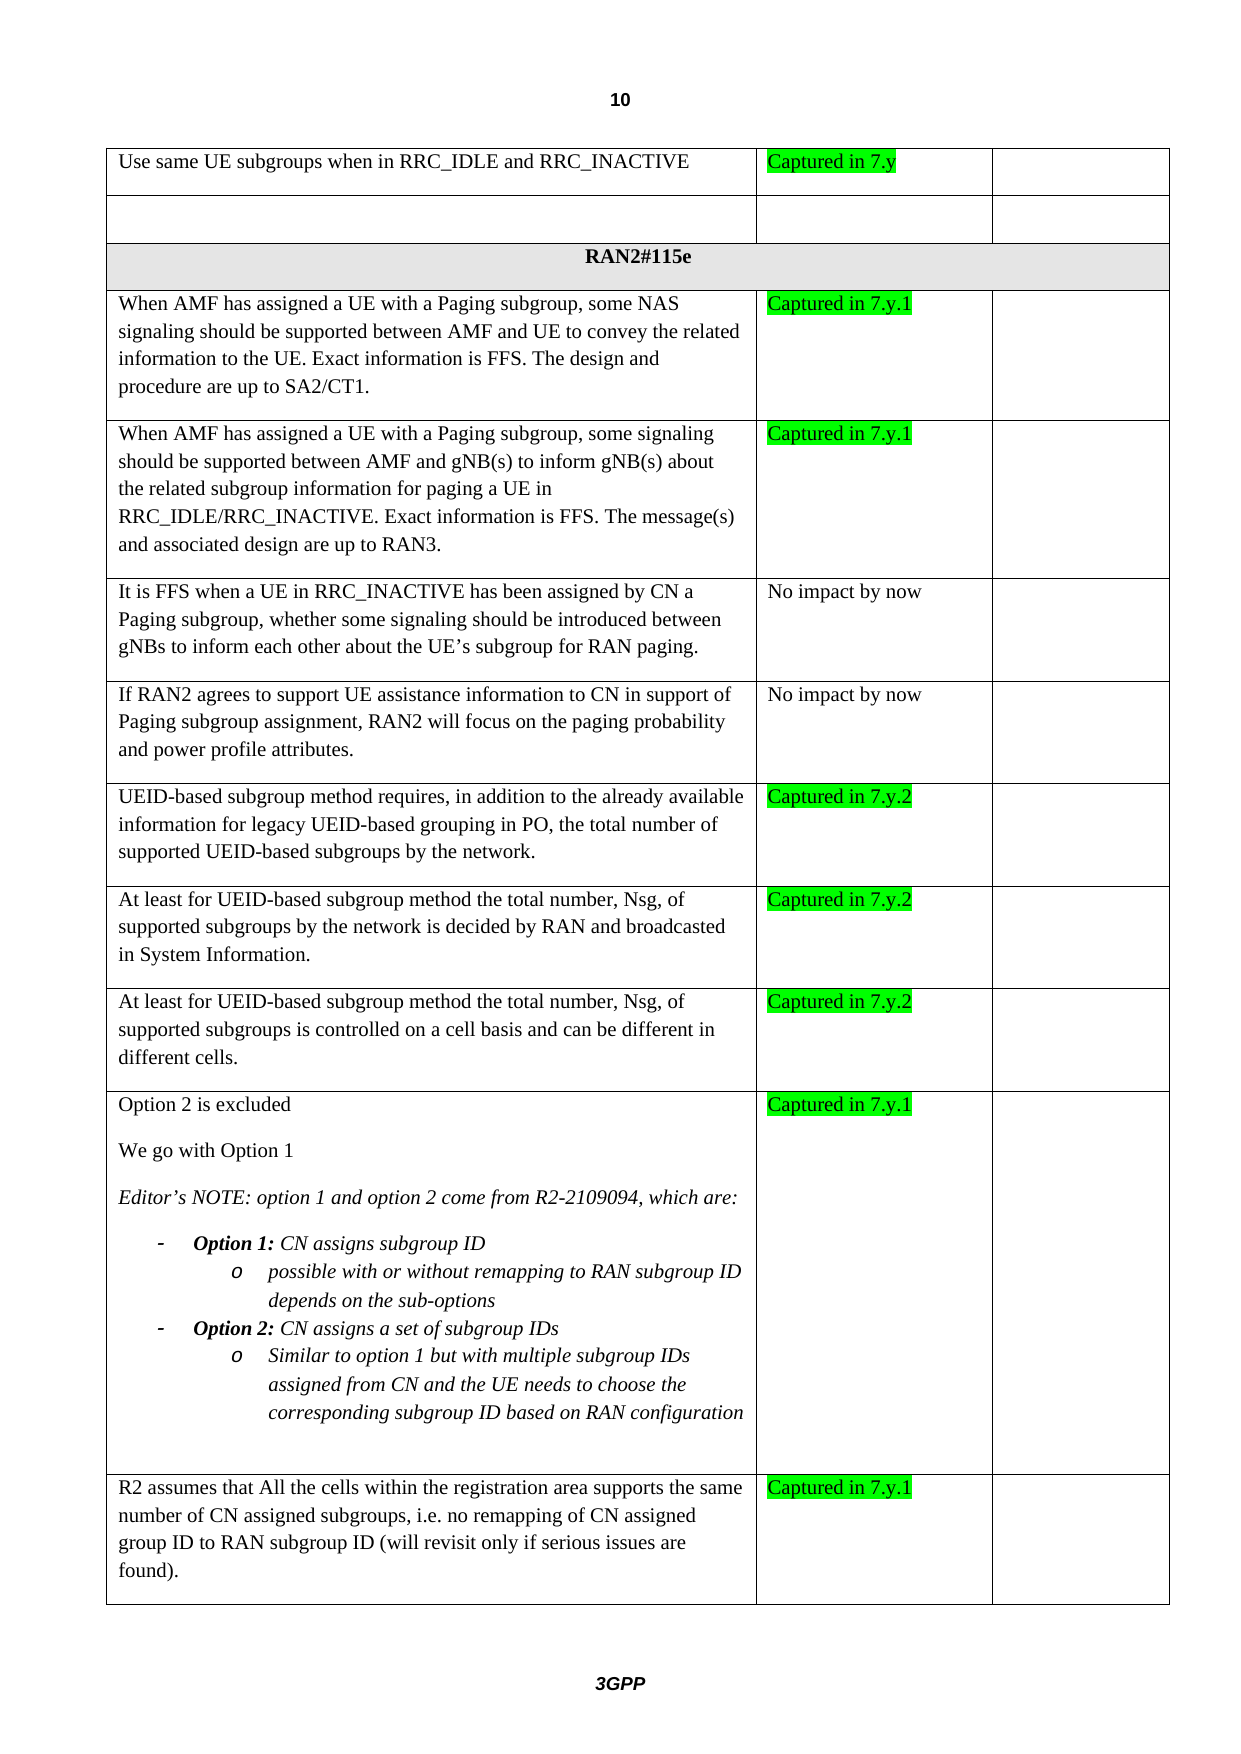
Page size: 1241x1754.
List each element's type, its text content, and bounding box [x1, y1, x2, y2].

table_cell [993, 421, 1169, 578]
table_cell At least for UEID-based subgroup method the total number, Nsg, of supported subgroups is controlled on a cell basis and can be different in different cells. [107, 989, 756, 1091]
table_cell Captured in 7.y.1 [757, 1092, 992, 1474]
table_cell [993, 887, 1169, 988]
table_cell [993, 291, 1169, 420]
table_cell Captured in 7.y.2 [757, 887, 992, 988]
table_cell RAN2#115e [107, 244, 1169, 290]
table_cell If RAN2 agrees to support UE assistance information to CN in support of Paging subgroup assignment, RAN2 will focus on the paging probability and power profile attributes. [107, 682, 756, 783]
table_cell UEID-based subgroup method requires, in addition to the already available information for legacy UEID-based grouping in PO, the total number of supported UEID-based subgroups by the network. [107, 784, 756, 886]
table_cell No impact by now [757, 579, 992, 681]
table_cell [993, 1092, 1169, 1474]
table_cell When AMF has assigned a UE with a Paging subgroup, some NAS signaling should be supported between AMF and UE to convey the related information to the UE. Exact information is FFS. The design and procedure are up to SA2/CT1. [107, 291, 756, 420]
table_cell [993, 682, 1169, 783]
table_cell [993, 989, 1169, 1091]
table_cell Use same UE subgroups when in RRC_IDLE and RRC_INACTIVE [107, 149, 756, 195]
table_cell Captured in 7.y.2 [757, 784, 992, 886]
table_cell When AMF has assigned a UE with a Paging subgroup, some signaling should be supported between AMF and gNB(s) to inform gNB(s) about the related subgroup information for paging a UE in RRC_IDLE/RRC_INACTIVE. Exact information is FFS. The message(s) and associated design are up to RAN3. [107, 421, 756, 578]
table_cell [993, 784, 1169, 886]
table_cell [993, 196, 1169, 242]
table_cell R2 assumes that All the cells within the registration area supports the same number of CN assigned subgroups, i.e. no remapping of CN assigned group ID to RAN subgroup ID (will revisit only if serious issues are found). [107, 1475, 756, 1604]
table_cell [757, 196, 992, 242]
table_cell [993, 579, 1169, 681]
table_cell [107, 196, 756, 242]
table_cell Captured in 7.y [757, 149, 992, 195]
table_cell [993, 1475, 1169, 1604]
table_cell At least for UEID-based subgroup method the total number, Nsg, of supported subgroups by the network is decided by RAN and broadcasted in System Information. [107, 887, 756, 988]
table_cell It is FFS when a UE in RRC_INACTIVE has been assigned by CN a Paging subgroup, whether some signaling should be introduced between gNBs to inform each other about the UE’s subgroup for RAN paging. [107, 579, 756, 681]
table_cell No impact by now [757, 682, 992, 783]
table_cell Captured in 7.y.1 [757, 291, 992, 420]
table_cell Captured in 7.y.1 [757, 421, 992, 578]
table_cell Captured in 7.y.2 [757, 989, 992, 1091]
table_cell Option 2 is excluded We go with Option 1 Editor’s NOTE: option 1 and option 2 come from R2-2109094, which are: Option 1: CN assigns subgroup ID possible with or without remapping to RAN subgroup ID depends on the sub-options Option 2: CN assigns a set of subgroup IDs Similar to option 1 but with multiple subgroup IDs assigned from CN and the UE needs to choose the corresponding subgroup ID based on RAN configuration [107, 1092, 756, 1474]
table_cell Captured in 7.y.1 [757, 1475, 992, 1604]
table_cell [993, 149, 1169, 195]
